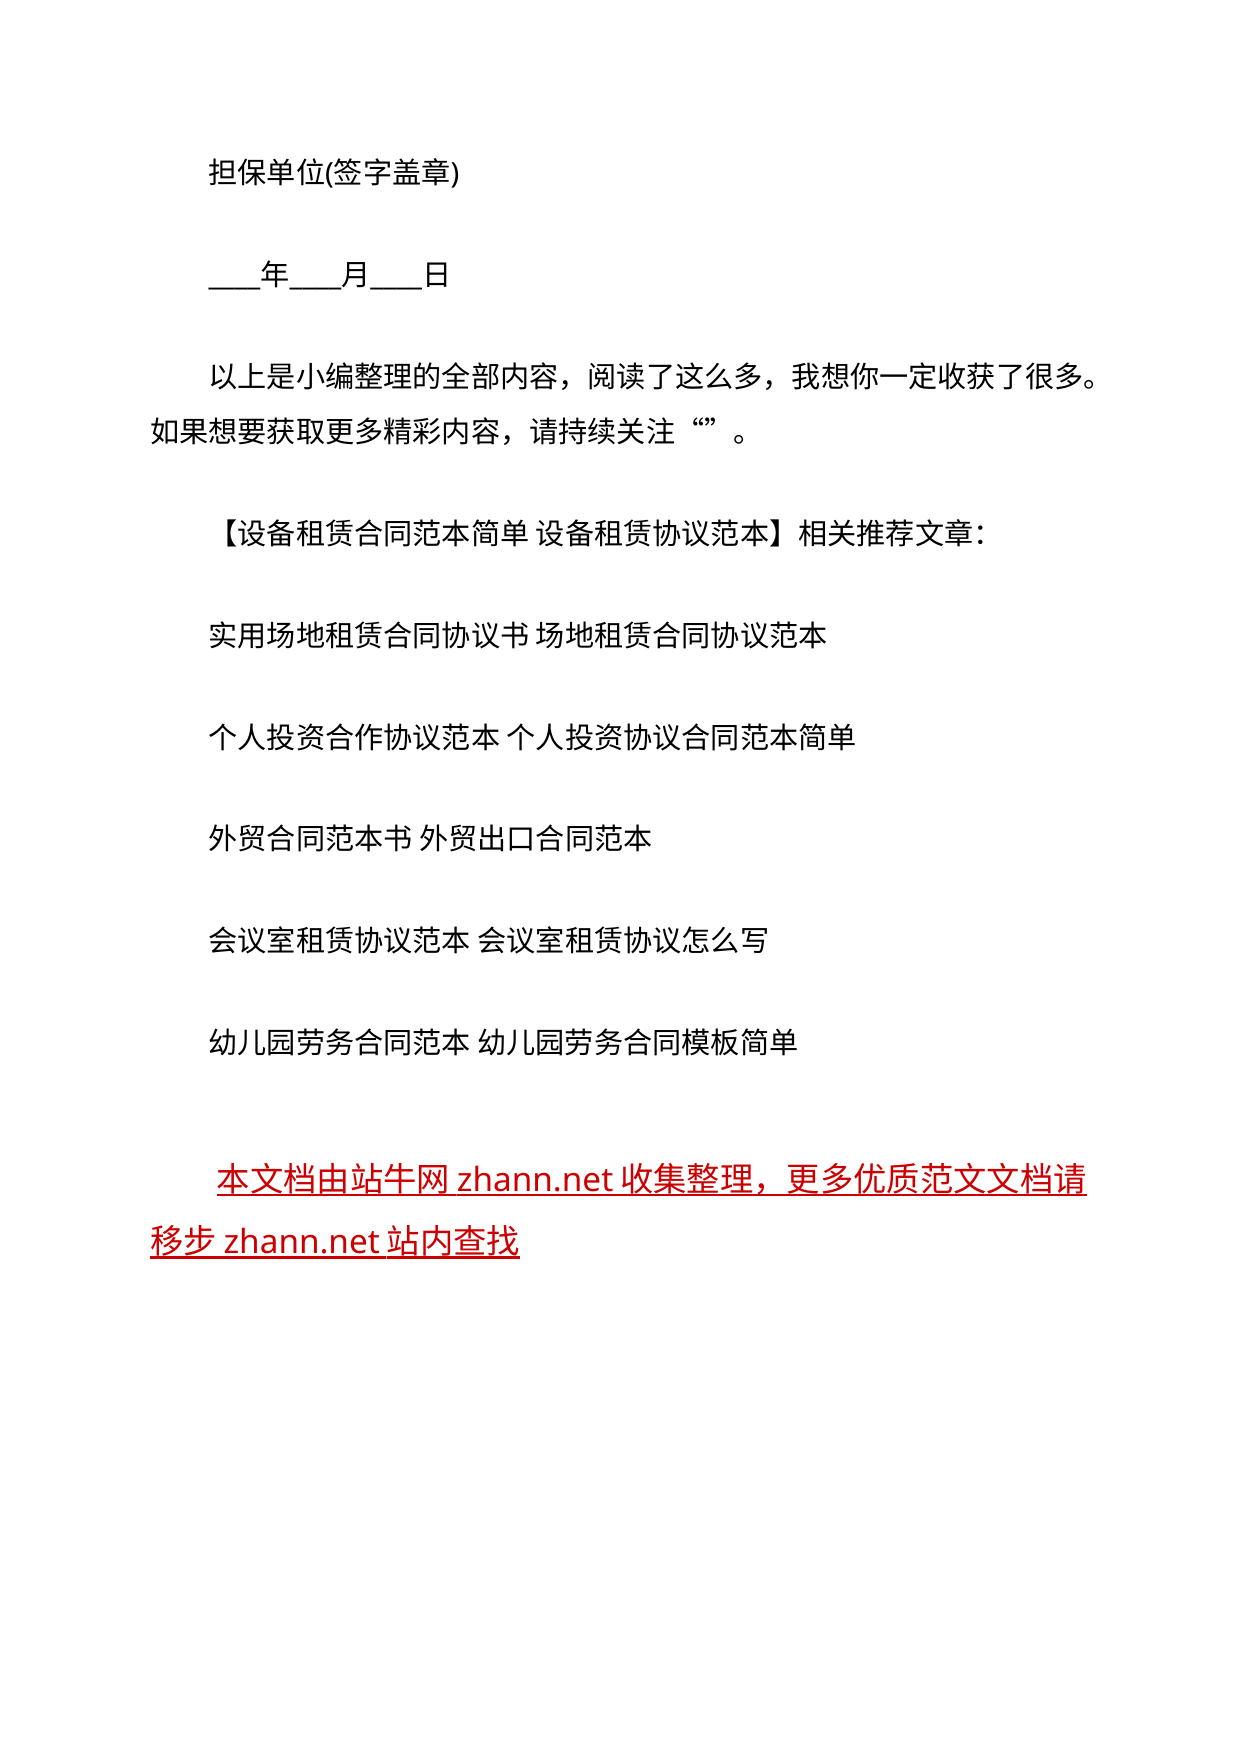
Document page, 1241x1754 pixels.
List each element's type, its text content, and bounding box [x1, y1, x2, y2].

text 担保单位(签字盖章) [150, 150, 1090, 192]
text 本文档由站牛网zhann.net收集整理，更多优质范文文档请移步zhann.net站内查找 [150, 1152, 1090, 1264]
text 个人投资合作协议范本 个人投资协议合同范本简单 [150, 714, 1090, 756]
text 幼儿园劳务合同范本 幼儿园劳务合同模板简单 [150, 1019, 1090, 1062]
text 外贸合同范本书 外贸出口合同范本 [150, 816, 1090, 858]
text 会议室租赁协议范本 会议室租赁协议怎么写 [150, 918, 1090, 960]
text 实用场地租赁合同协议书 场地租赁合同协议范本 [150, 612, 1090, 655]
text 以上是小编整理的全部内容，阅读了这么多，我想你一定收获了很多。如果想要获取更多精彩内容，请持续关注“”。 [150, 354, 1090, 451]
text 【设备租赁合同范本简单 设备租赁协议范本】相关推荐文章： [150, 511, 1090, 553]
text ____年____月____日 [150, 252, 1090, 294]
